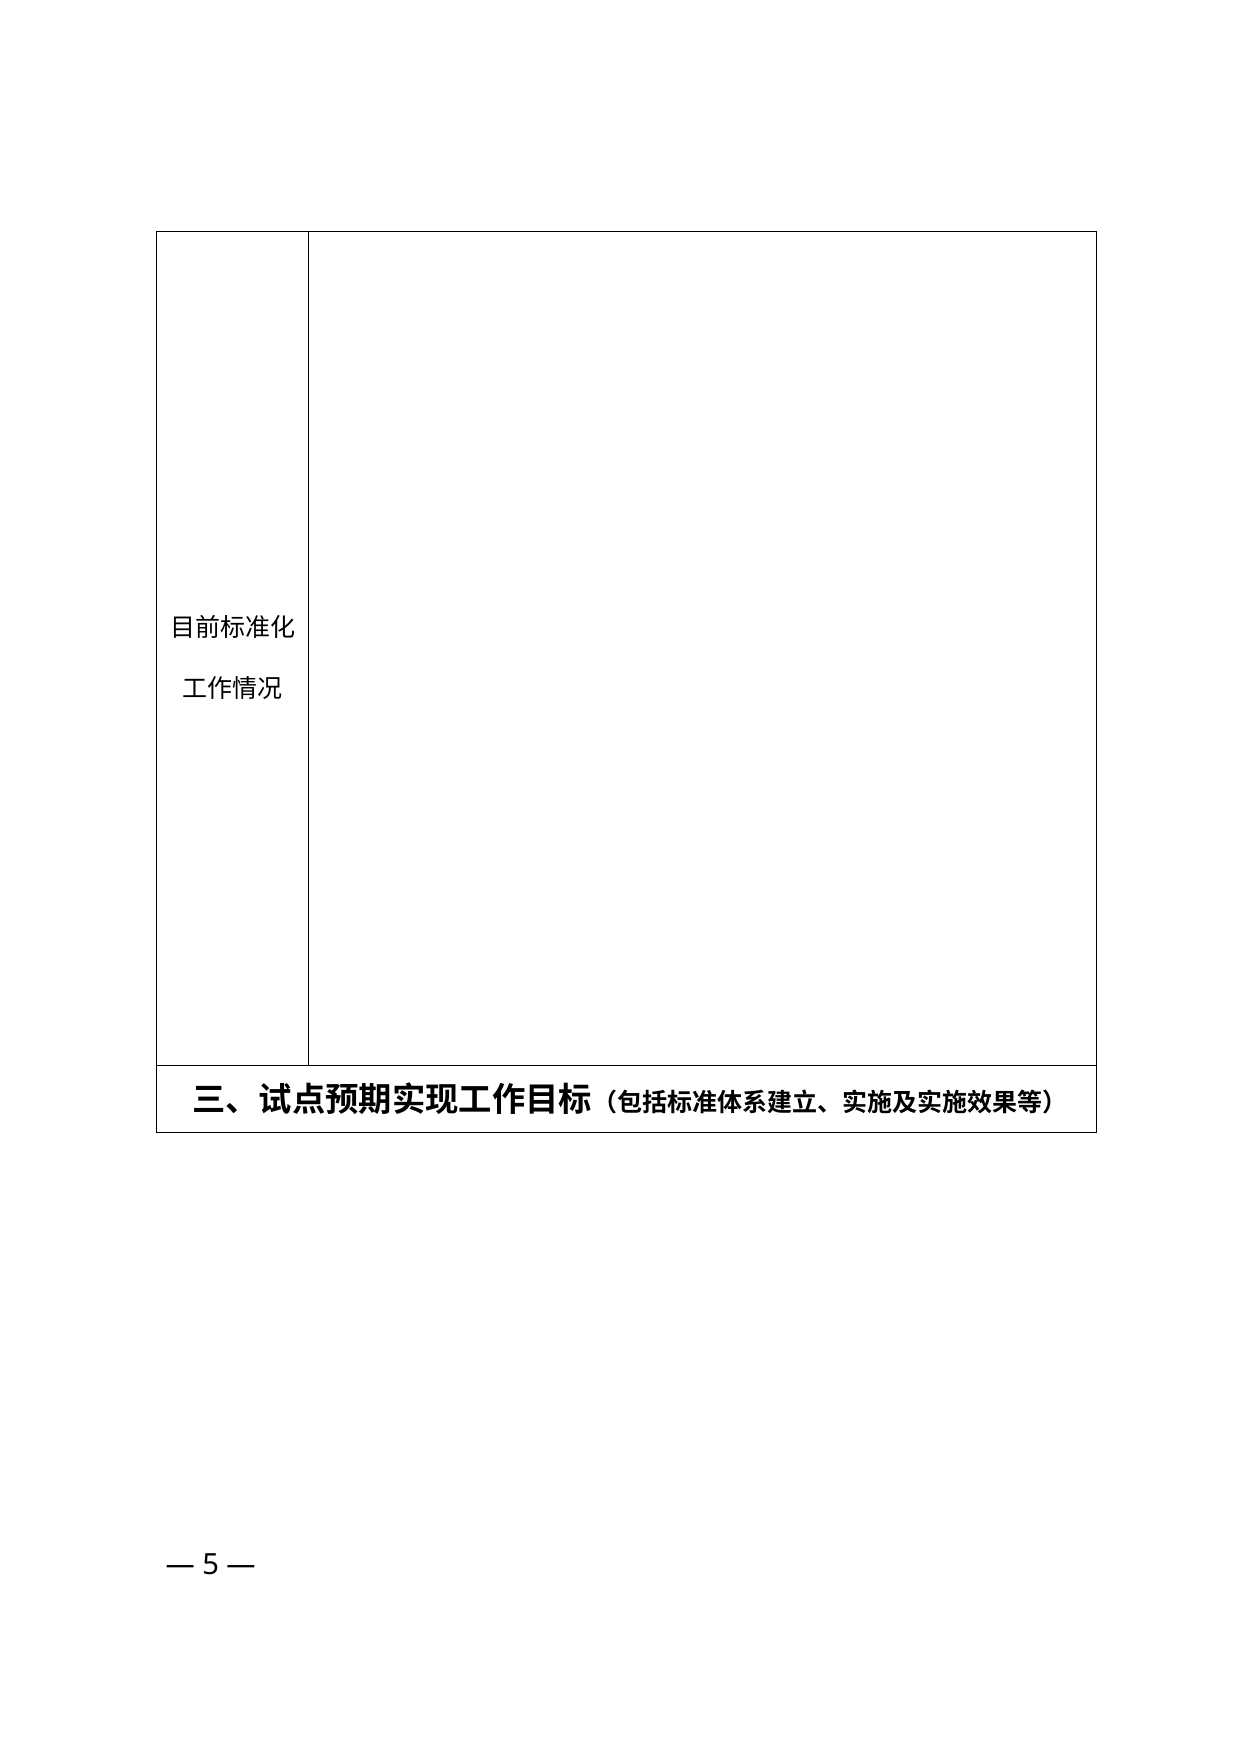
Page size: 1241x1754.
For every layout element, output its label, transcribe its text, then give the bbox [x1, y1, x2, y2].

table_cell 目前标准化工作情况 [157, 232, 308, 1065]
table_cell [309, 232, 1096, 1065]
table_cell 三、试点预期实现工作目标（包括标准体系建立、实施及实施效果等） [157, 1066, 1096, 1132]
